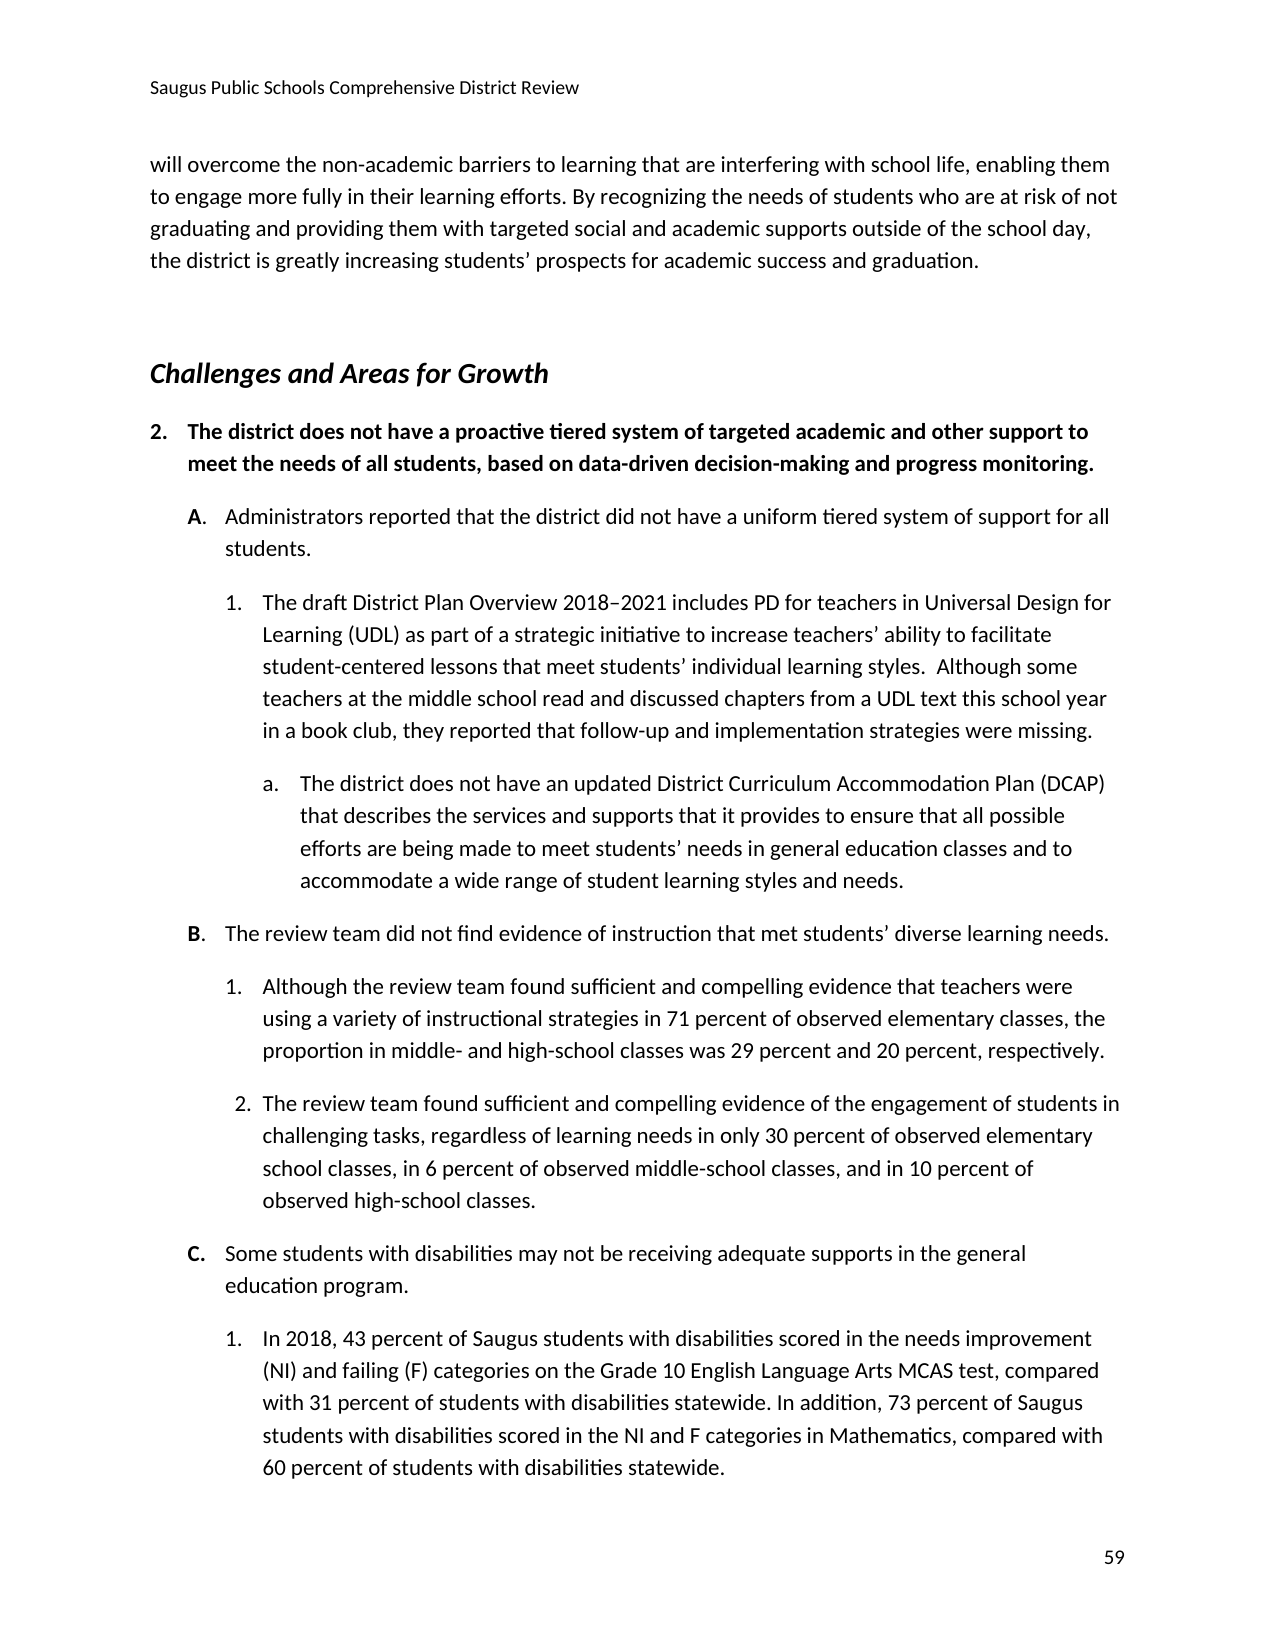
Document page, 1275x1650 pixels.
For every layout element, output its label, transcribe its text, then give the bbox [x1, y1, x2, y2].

text B. The review team did not find evidence of instruction that met students’ diverse learning needs. [187, 919, 1125, 947]
text 2. The review team found sufficient and compelling evidence of the engagement of students in challenging tasks, regardless of learning needs in only 30 percent of observed elementary school classes, in 6 percent of observed middle-school classes, and in 10 percent of observed high-school classes. [234, 1089, 1125, 1214]
text C. Some students with disabilities may not be receiving adequate supports in the general education program. [187, 1239, 1125, 1299]
text 1. In 2018, 43 percent of Saugus students with disabilities scored in the needs improvement (NI) and failing (F) categories on the Grade 10 English Language Arts MCAS test, compared with 31 percent of students with disabilities statewide. In addition, 73 percent of Saugus students with disabilities scored in the NI and F categories in Mathematics, compared with 60 percent of students with disabilities statewide. [225, 1324, 1125, 1481]
text 1. Although the review team found sufficient and compelling evidence that teachers were using a variety of instructional strategies in 71 percent of observed elementary classes, the proportion in middle- and high-school classes was 29 percent and 20 percent, respectively. [225, 972, 1125, 1064]
text Challenges and Areas for Growth [150, 355, 1125, 391]
text a. The district does not have an updated District Curriculum Accommodation Plan (DCAP) that describes the services and supports that it provides to ensure that all possible efforts are being made to meet students’ needs in general education classes and to accommodate a wide range of student learning styles and needs. [262, 769, 1125, 894]
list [150, 150, 1125, 274]
text 2. The district does not have a proactive tiered system of targeted academic and other support to meet the needs of all students, based on data-driven decision-making and progress monitoring. [150, 417, 1125, 477]
text A. Administrators reported that the district did not have a uniform tiered system of support for all students. [187, 502, 1125, 563]
text 1. The draft District Plan Overview 2018–2021 includes PD for teachers in Universal Design for Learning (UDL) as part of a strategic initiative to increase teachers’ ability to facilitate student-centered lessons that meet students’ individual learning styles. Although some teachers at the middle school read and discussed chapters from a UDL text this school year in a book club, they reported that follow-up and implementation strategies were missing. [225, 588, 1125, 744]
